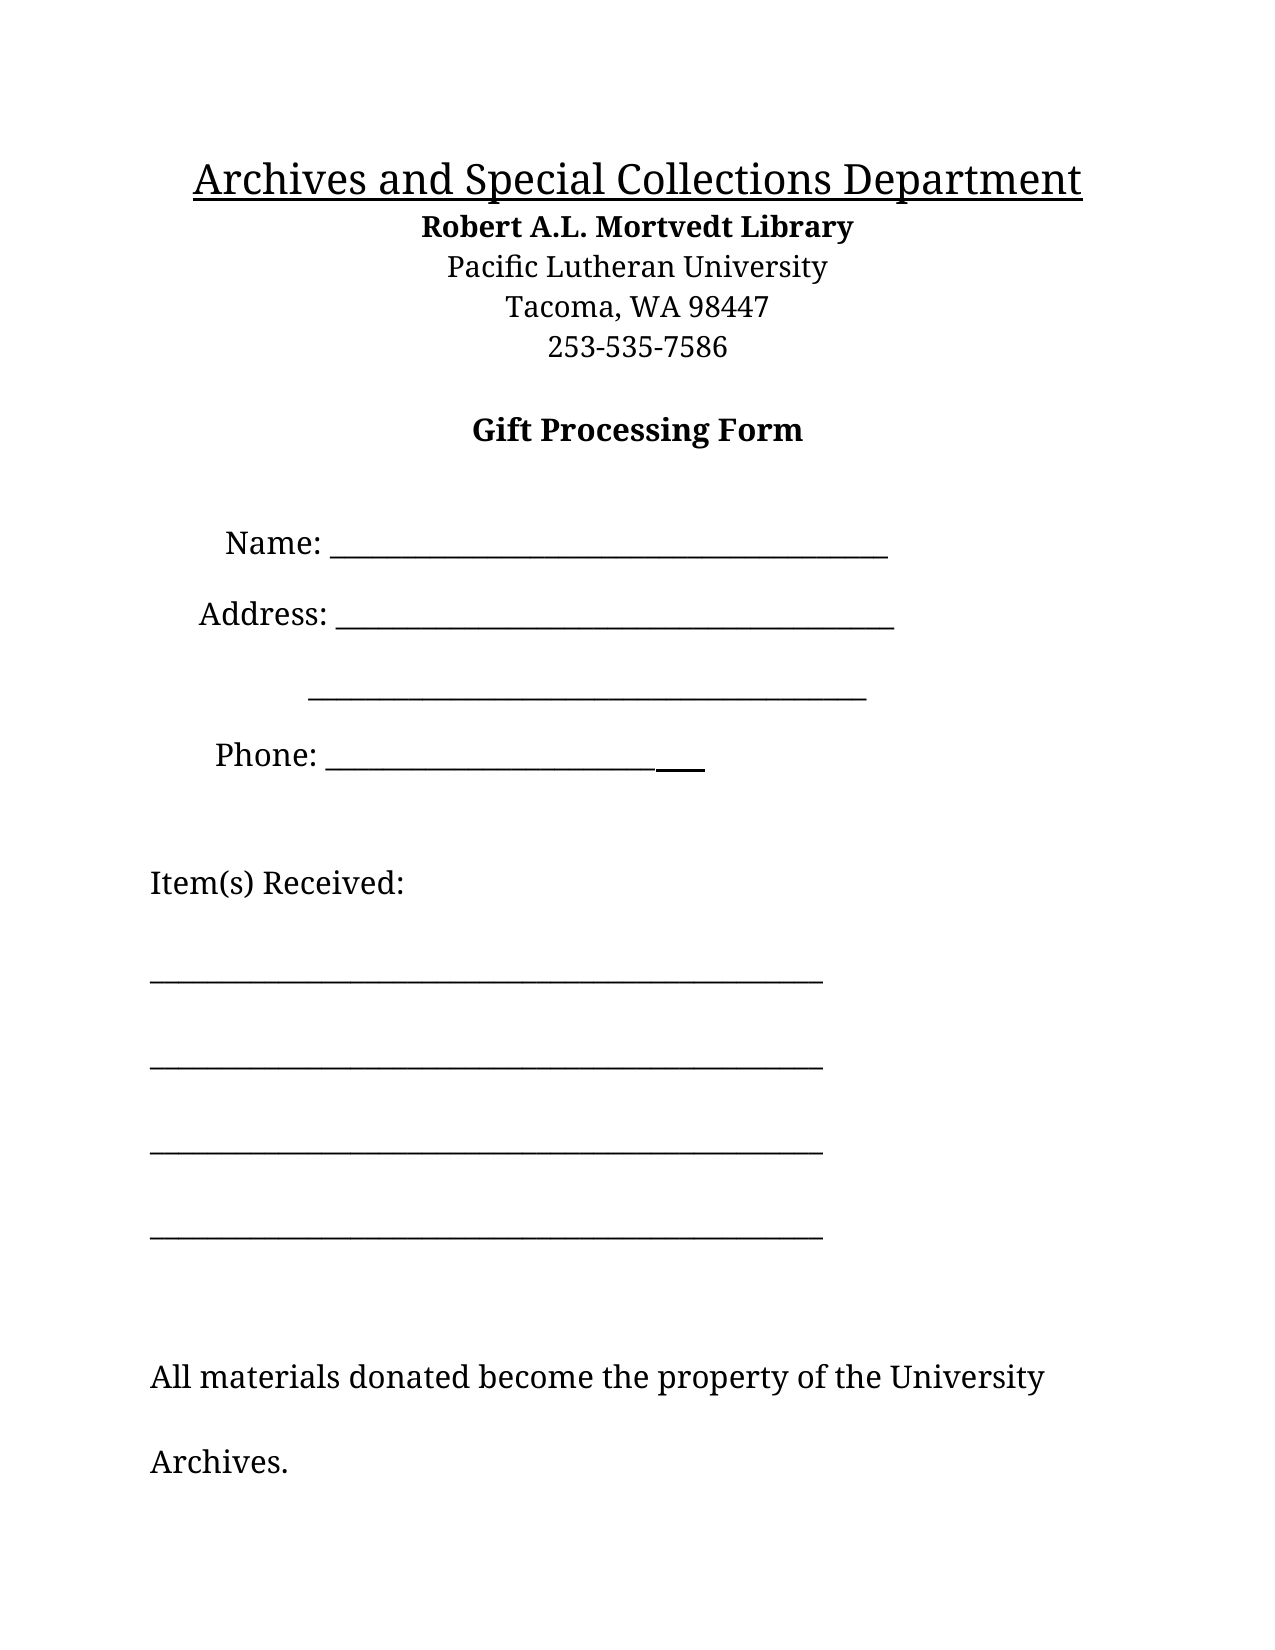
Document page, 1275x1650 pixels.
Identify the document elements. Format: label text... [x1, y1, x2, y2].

text _______________________________________________ [150, 1117, 1125, 1159]
text _______________________________________________ [150, 1202, 1125, 1244]
text All materials donated become the property of the University Archives. [150, 1355, 1125, 1483]
text _______________________________________ [300, 663, 1125, 705]
text 253-535-7586 [150, 326, 1125, 366]
text Gift Processing Form [150, 408, 1125, 451]
text Address: _______________________________________ [0, 592, 1125, 634]
text Pacific Lutheran University [150, 246, 1125, 286]
text Robert A.L. Mortvedt Library [150, 207, 1125, 246]
text _______________________________________________ [150, 946, 1125, 989]
text Phone: _______________________ [150, 733, 1125, 776]
text Tacoma, WA 98447 [150, 286, 1125, 326]
text Archives and Special Collections Department [150, 150, 1125, 207]
text _______________________________________________ [150, 1031, 1125, 1074]
text Name: _______________________________________ [225, 521, 1125, 564]
text Item(s) Received: [47, 861, 1125, 904]
